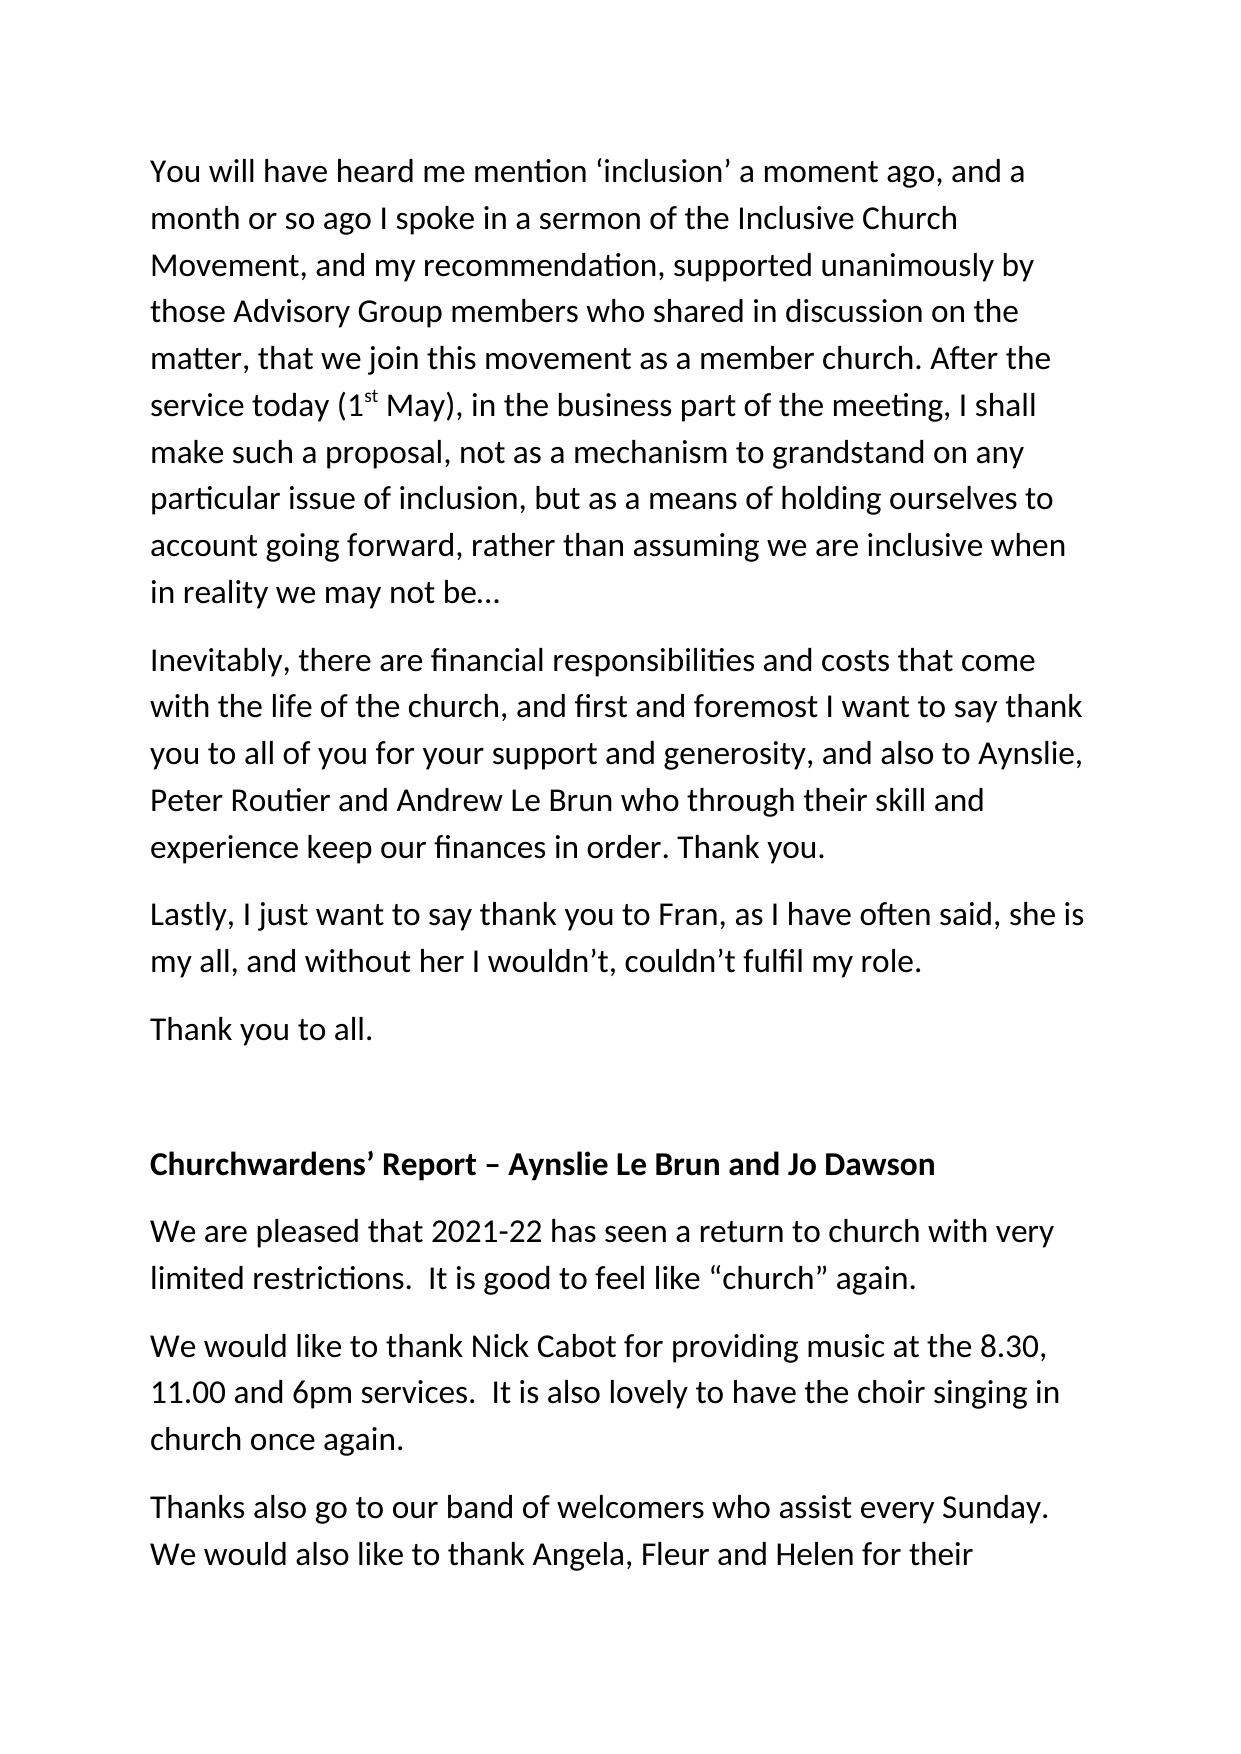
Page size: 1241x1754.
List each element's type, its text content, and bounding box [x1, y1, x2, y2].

text Lastly, I just want to say thank you to Fran, as I have often said, she is my all, and without her I wouldn’t, couldn’t fulfil my role. [150, 893, 1090, 981]
text We would like to thank Nick Cabot for providing music at the 8.30, 11.00 and 6pm services. It is also lovely to have the choir singing in church once again. [150, 1325, 1090, 1459]
text Churchwardens’ Report – Aynslie Le Brun and Jo Dawson [150, 1143, 1090, 1183]
text Thank you to all. [150, 1008, 1090, 1048]
text We are pleased that 2021-22 has seen a return to church with very limited restrictions. It is good to feel like “church” again. [150, 1210, 1090, 1298]
text Inevitably, there are financial responsibilities and costs that come with the life of the church, and first and foremost I want to say thank you to all of you for your support and generosity, and also to Aynslie, Peter Routier and Andrew Le Brun who through their skill and experience keep our finances in order. Thank you. [150, 638, 1090, 866]
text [150, 1486, 1090, 1573]
text You will have heard me mention ‘inclusion’ a moment ago, and a month or so ago I spoke in a sermon of the Inclusive Church Movement, and my recommendation, supported unanimously by those Advisory Group members who shared in discussion on the matter, that we join this movement as a member church. After the service today (1st May), in the business part of the meeting, I shall make such a proposal, not as a mechanism to grandstand on any particular issue of inclusion, but as a means of holding ourselves to account going forward, rather than assuming we are inclusive when in reality we may not be… [150, 150, 1090, 612]
